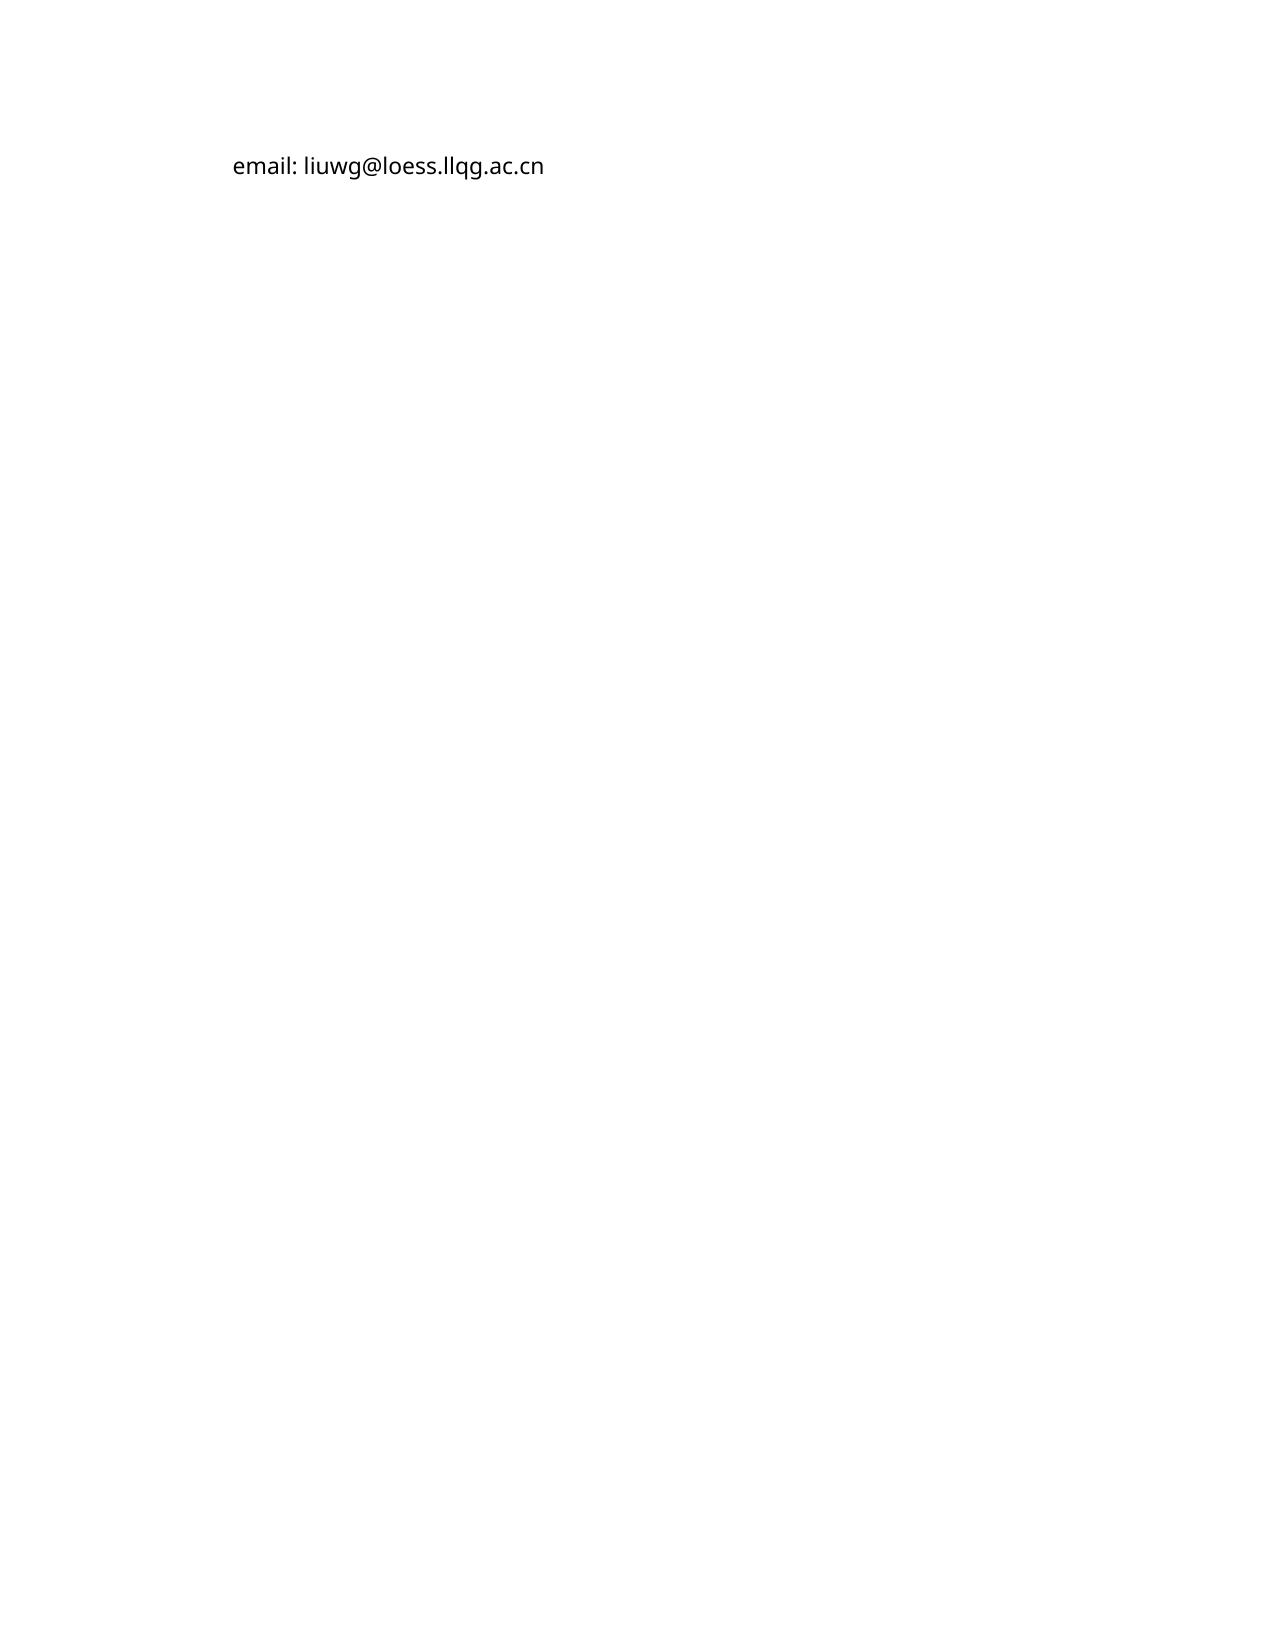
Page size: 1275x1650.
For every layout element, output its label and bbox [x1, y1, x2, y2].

text [232, 150, 1087, 253]
